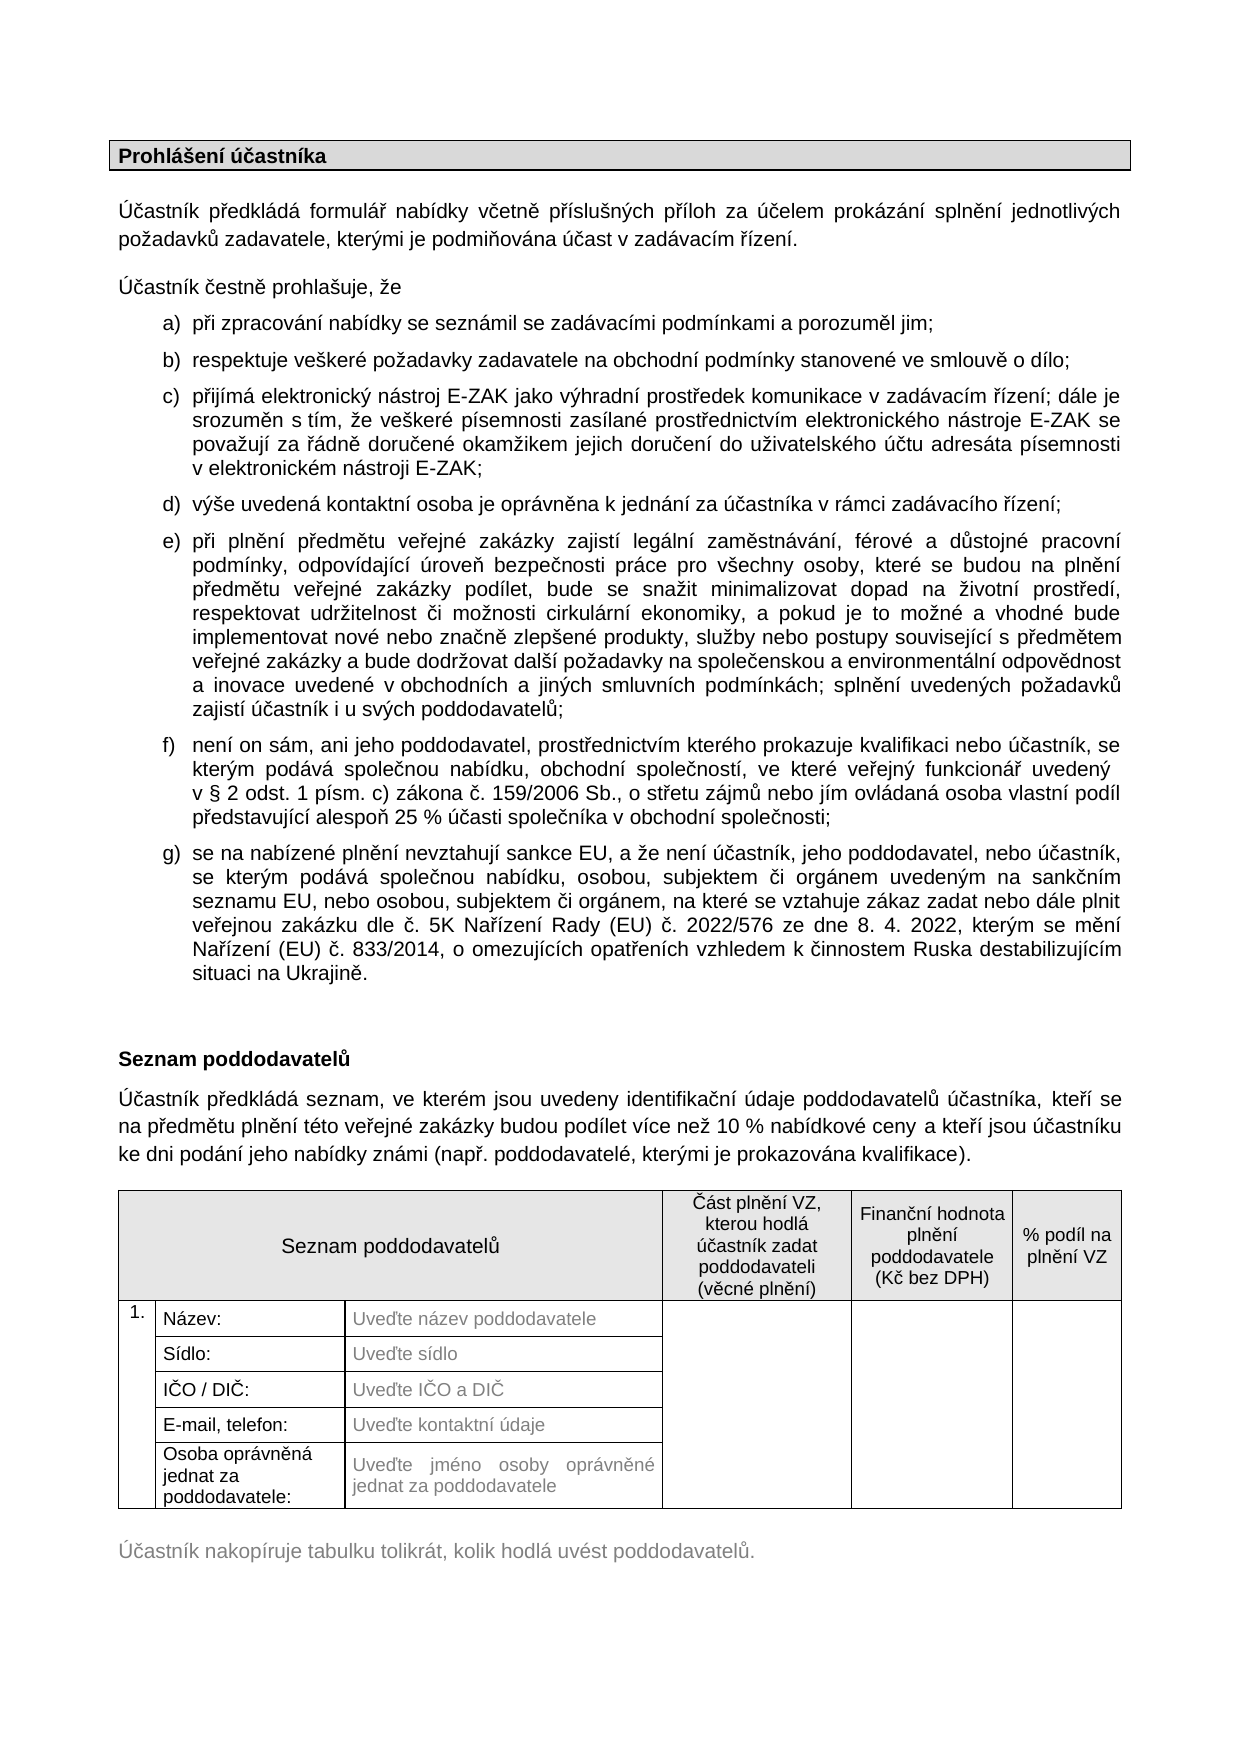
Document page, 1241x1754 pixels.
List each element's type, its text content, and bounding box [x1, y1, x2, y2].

list výše uvedená kontaktní osoba je oprávněna k jednání za účastníka v rámci zadávacího řízení; [162, 492, 1122, 516]
text Účastník předkládá seznam, ve kterém jsou uvedeny identifikační údaje poddodavatelů účastníka, kteří se na předmětu plnění této veřejné zakázky budou podílet více než 10 % nabídkové ceny a kteří jsou účastníku ke dni podání jeho nabídky známi (např. poddodavatelé, kterými je prokazována kvalifikace). [118, 1086, 1122, 1165]
text Prohlášení účastníka [110, 141, 1130, 169]
list respektuje veškeré požadavky zadavatele na obchodní podmínky stanovené ve smlouvě o dílo; [162, 347, 1122, 371]
list při plnění předmětu veřejné zakázky zajistí legální zaměstnávání, férové a důstojné pracovní podmínky, odpovídající úroveň bezpečnosti práce pro všechny osoby, které se budou na plnění předmětu veřejné zakázky podílet, bude se snažit minimalizovat dopad na životní prostředí, respektovat udržitelnost či možnosti cirkulární ekonomiky, a pokud je to možné a vhodné bude implementovat nové nebo značně zlepšené produkty, služby nebo postupy související s předmětem veřejné zakázky a bude dodržovat další požadavky na společenskou a environmentální odpovědnost a inovace uvedené v obchodních a jiných smluvních podmínkách; splnění uvedených požadavků zajistí účastník i u svých poddodavatelů; [162, 529, 1122, 720]
text Seznam poddodavatelů [118, 1046, 1122, 1070]
list se na nabízené plnění nevztahují sankce EU, a že není účastník, jeho poddodavatel, nebo účastník, se kterým podává společnou nabídku, osobou, subjektem či orgánem uvedeným na sankčním seznamu EU, nebo osobou, subjektem či orgánem, na které se vztahuje zákaz zadat nebo dále plnit veřejnou zakázku dle č. 5K Nařízení Rady (EU) č. 2022/576 ze dne 8. 4. 2022, kterým se mění Nařízení (EU) č. 833/2014, o omezujících opatřeních vzhledem k činnostem Ruska destabilizujícím situaci na Ukrajině. [162, 841, 1122, 985]
text Účastník čestně prohlašuje, že [118, 275, 1122, 299]
text Účastník předkládá formulář nabídky včetně příslušných příloh za účelem prokázání splnění jednotlivých požadavků zadavatele, kterými je podmiňována účast v zadávacím řízení. [118, 199, 1122, 251]
list není on sám, ani jeho poddodavatel, prostřednictvím kterého prokazuje kvalifikaci nebo účastník, se kterým podává společnou nabídku, obchodní společností, ve které veřejný funkcionář uvedený v § 2 odst. 1 písm. c) zákona č. 159/2006 Sb., o střetu zájmů nebo jím ovládaná osoba vlastní podíl představující alespoň 25 % účasti společníka v obchodní společnosti; [162, 733, 1122, 829]
list přijímá elektronický nástroj E-ZAK jako výhradní prostředek komunikace v zadávacím řízení; dále je srozuměn s tím, že veškeré písemnosti zasílané prostřednictvím elektronického nástroje E-ZAK se považují za řádně doručené okamžikem jejich doručení do uživatelského účtu adresáta písemnosti v elektronickém nástroji E-ZAK; [162, 384, 1122, 480]
list při zpracování nabídky se seznámil se zadávacími podmínkami a porozuměl jim; [162, 311, 1122, 335]
